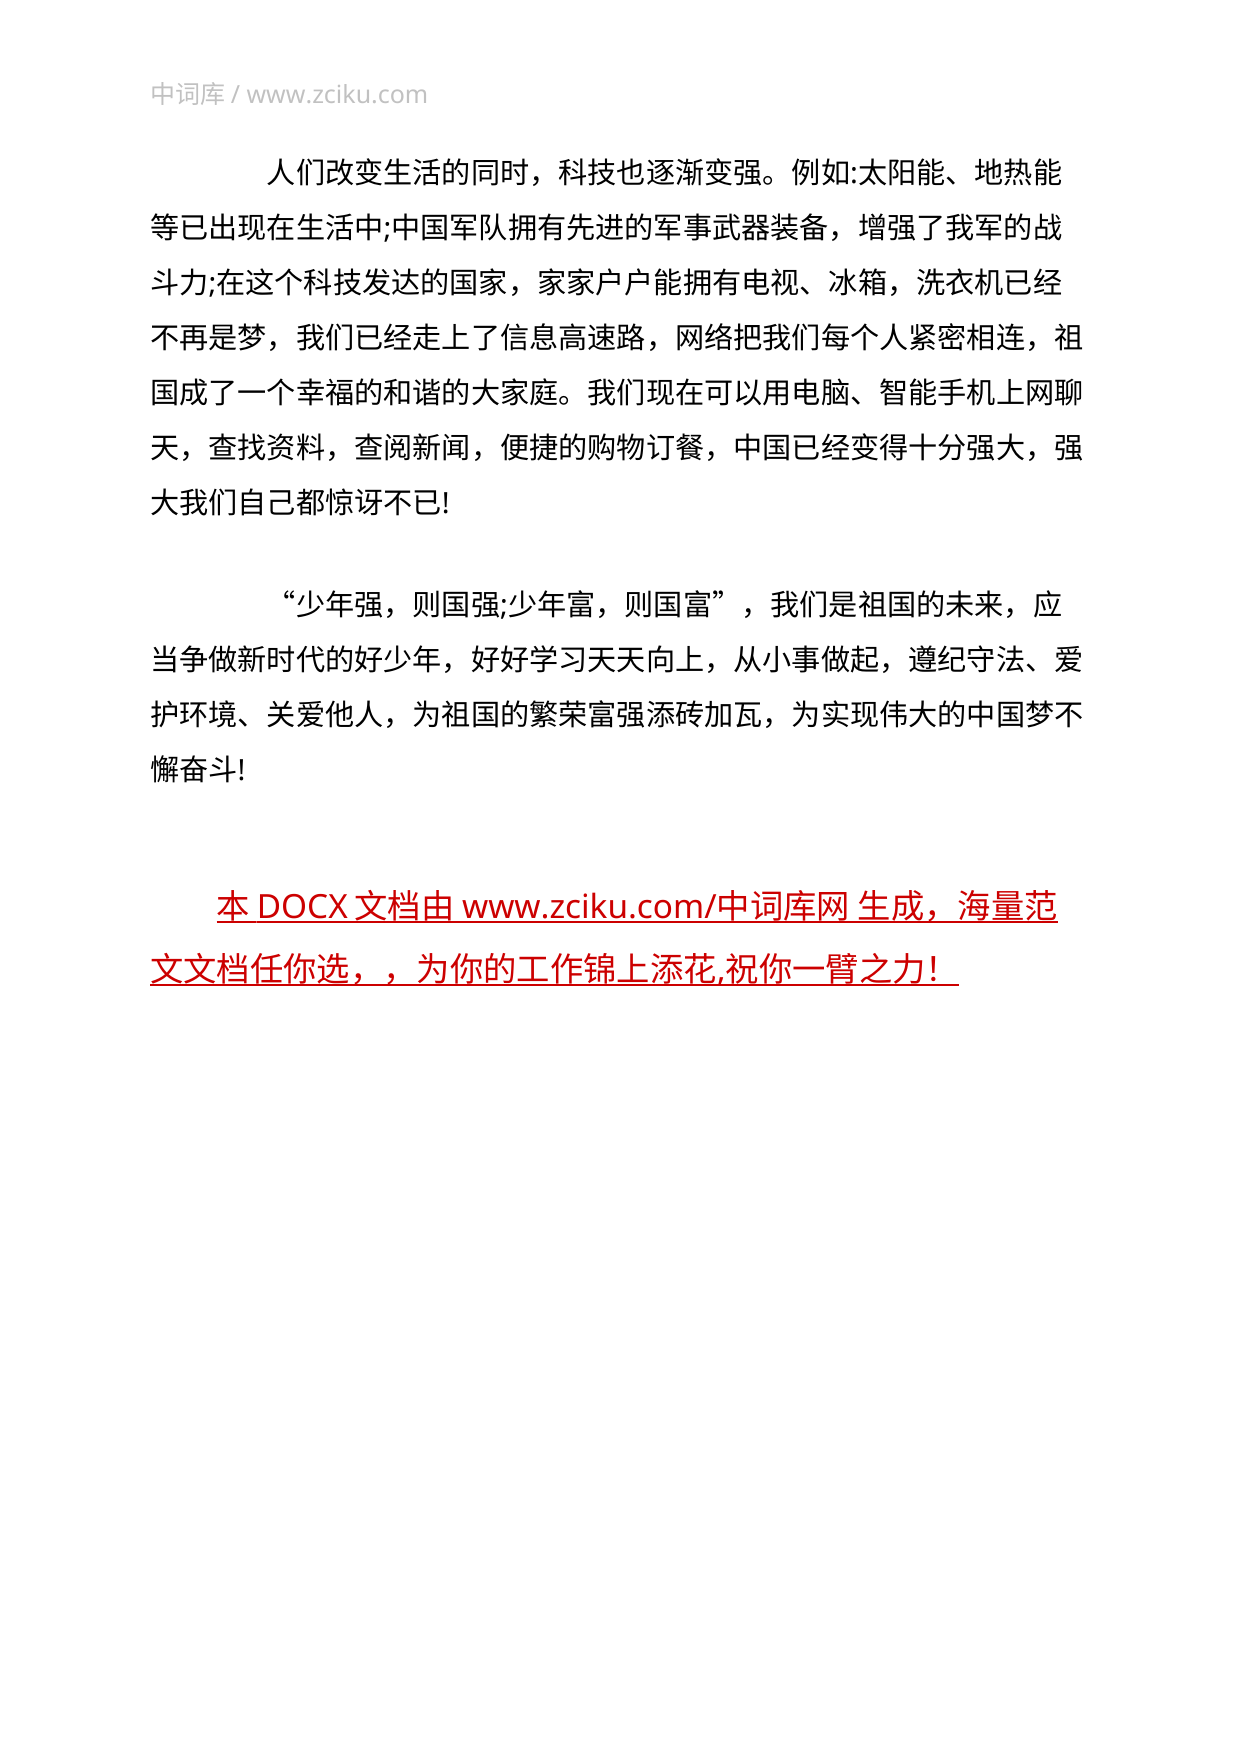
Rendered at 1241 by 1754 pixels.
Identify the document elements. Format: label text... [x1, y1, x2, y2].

text “少年强，则国强;少年富，则国富”，我们是祖国的未来，应当争做新时代的好少年，好好学习天天向上，从小事做起，遵纪守法、爱护环境、关爱他人，为祖国的繁荣富强添砖加瓦，为实现伟大的中国梦不懈奋斗! [150, 582, 1090, 789]
text 本DOCX文档由 www.zciku.com/中词库网 生成，海量范文文档任你选，，为你的工作锦上添花,祝你一臂之力！ [150, 880, 1090, 991]
text 人们改变生活的同时，科技也逐渐变强。例如:太阳能、地热能等已出现在生活中;中国军队拥有先进的军事武器装备，增强了我军的战斗力;在这个科技发达的国家，家家户户能拥有电视、冰箱，洗衣机已经不再是梦，我们已经走上了信息高速路，网络把我们每个人紧密相连，祖国成了一个幸福的和谐的大家庭。我们现在可以用电脑、智能手机上网聊天，查找资料，查阅新闻，便捷的购物订餐，中国已经变得十分强大，强大我们自己都惊讶不已! [150, 150, 1090, 522]
